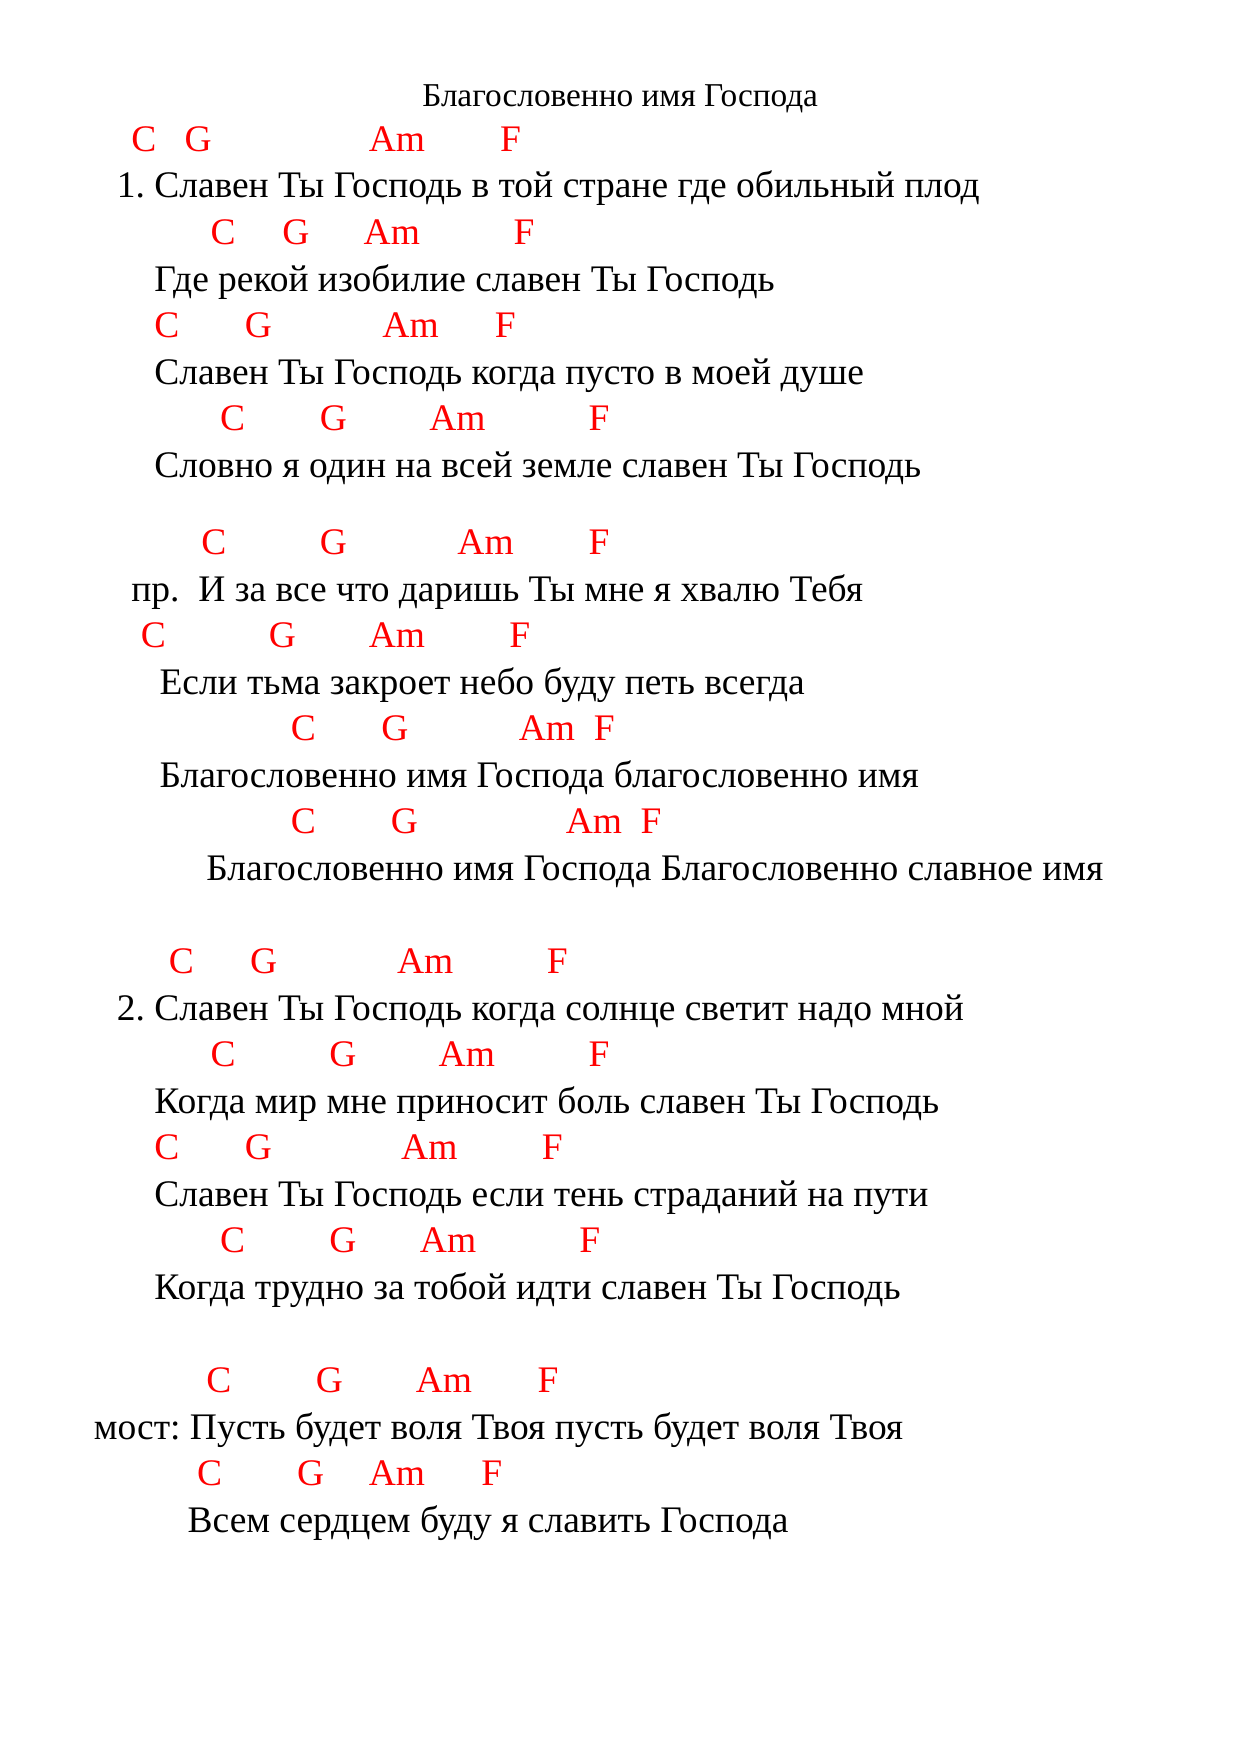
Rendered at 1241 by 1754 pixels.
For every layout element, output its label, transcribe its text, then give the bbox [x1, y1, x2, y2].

text Благословенно имя Господа [75, 75, 1165, 113]
text C G Am F [75, 938, 1165, 982]
list Славен Ты Господь когда солнце светит надо мной [117, 985, 1165, 1028]
list C G Am F [154, 1032, 1165, 1075]
list C G Am F [154, 209, 1165, 253]
text C G Am F [75, 1358, 1165, 1401]
text C G Am F [75, 706, 1165, 749]
list Где рекой изобилие славен Ты Господь [154, 256, 1165, 299]
list Когда трудно за тобой идти славен Ты Господь [154, 1264, 1165, 1308]
list Славен Ты Господь если тень страданий на пути [154, 1171, 1165, 1214]
list Славен Ты Господь когда пусто в моей душе [154, 349, 1165, 392]
list Славен Ты Господь в той стране где обильный плод [117, 163, 1165, 206]
list Словно я один на всей земле славен Ты Господь [154, 442, 1165, 485]
text Благословенно имя Господа благословенно имя [75, 752, 1165, 795]
text C G Am F [75, 799, 1165, 842]
text Благословенно имя Господа Благословенно славное имя [75, 845, 1165, 888]
text мост: Пусть будет воля Твоя пусть будет воля Твоя [75, 1404, 1165, 1447]
text C G Am F [75, 613, 1165, 656]
text Всем сердцем буду я славить Господа [75, 1497, 1165, 1540]
text C G Am F [75, 1451, 1165, 1494]
text пр. И за все что даришь Ты мне я хвалю Тебя [75, 566, 1165, 609]
text C G Am F [75, 116, 1165, 159]
list Когда мир мне приносит боль славен Ты Господь [154, 1078, 1165, 1121]
list C G Am F [154, 1218, 1165, 1261]
list C G Am F [154, 303, 1165, 346]
list C G Am F [154, 519, 1165, 563]
list C G Am F [154, 396, 1165, 439]
text Если тьма закроет небо буду петь всегда [75, 659, 1165, 702]
list C G Am F [154, 1125, 1165, 1168]
